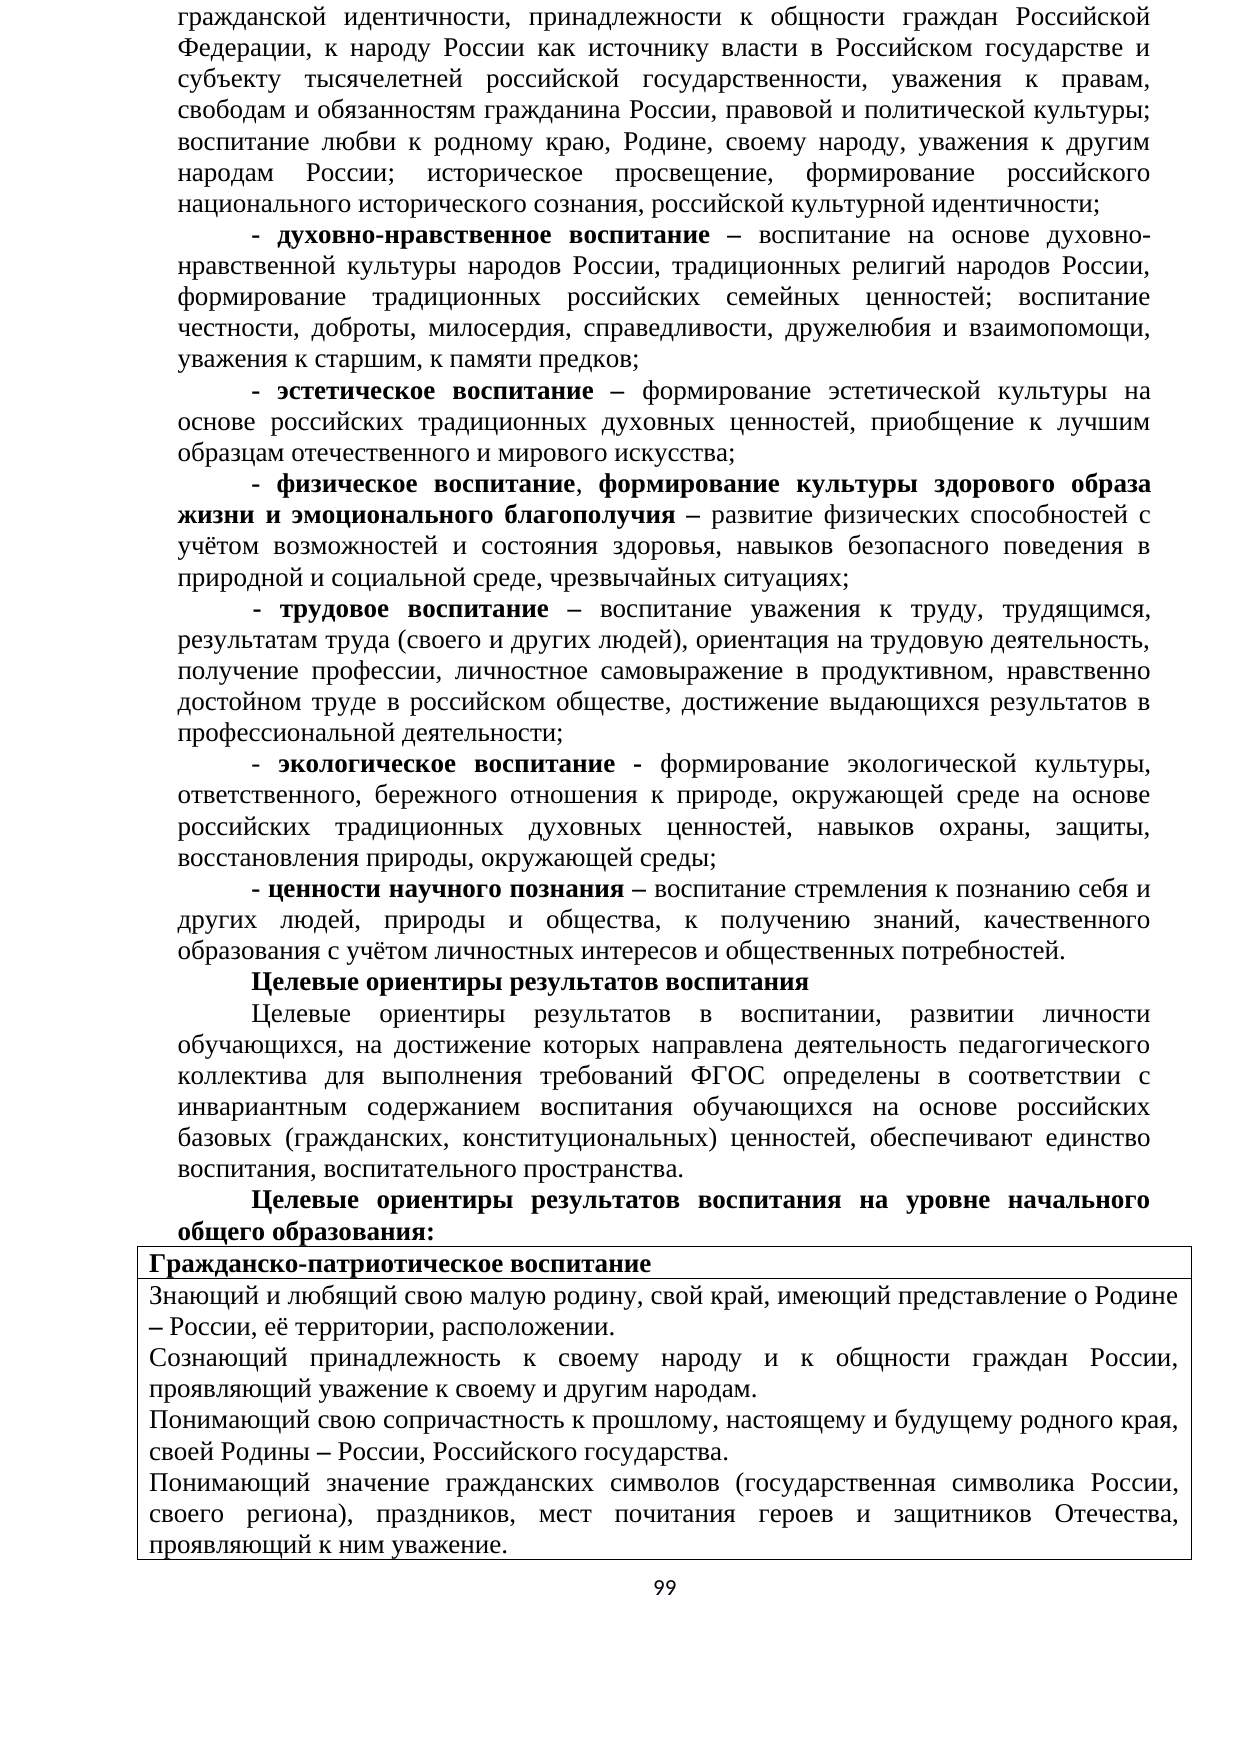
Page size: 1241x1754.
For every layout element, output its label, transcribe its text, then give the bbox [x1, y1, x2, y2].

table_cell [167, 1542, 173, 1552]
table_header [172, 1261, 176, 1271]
text Целевые ориентиры результатов воспитания на уровне начального общего образования: [177, 1183, 1152, 1246]
text - трудовое воспитание – воспитание уважения к труду, трудящимся, результатам труда (своего и других людей), ориентация на трудовую деятельность, получение профессии, личностное самовыражение в продуктивном, нравственно достойном труде в российском обществе, достижение выдающихся результатов в профессиональной деятельности; [177, 592, 1152, 747]
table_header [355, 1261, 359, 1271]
text - физическое воспитание, формирование культуры здорового образа жизни и эмоционального благополучия – развитие физических способностей с учётом возможностей и состояния здоровья, навыков безопасного поведения в природной и социальной среде, чрезвычайных ситуациях; [177, 467, 1152, 592]
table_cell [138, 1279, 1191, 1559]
text - экологическое воспитание - формирование экологической культуры, ответственного, бережного отношения к природе, окружающей среде на основе российских традиционных духовных ценностей, навыков охраны, защиты, восстановления природы, окружающей среды; [177, 747, 1152, 872]
text - ценности научного познания – воспитание стремления к познанию себя и других людей, природы и общества, к получению знаний, качественного образования с учётом личностных интересов и общественных потребностей. [177, 872, 1152, 966]
text Целевые ориентиры результатов воспитания [177, 966, 1152, 997]
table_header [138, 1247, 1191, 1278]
text - духовно-нравственное воспитание – воспитание на основе духовно-нравственной культуры народов России, традиционных религий народов России, формирование традиционных российских семейных ценностей; воспитание честности, доброты, милосердия, справедливости, дружелюбия и взаимопомощи, уважения к старшим, к памяти предков; [177, 218, 1152, 374]
text - эстетическое воспитание – формирование эстетической культуры на основе российских традиционных духовных ценностей, приобщение к лучшим образцам отечественного и мирового искусства; [177, 374, 1152, 467]
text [177, 0, 1152, 218]
text Целевые ориентиры результатов в воспитании, развитии личности обучающихся, на достижение которых направлена деятельность педагогического коллектива для выполнения требований ФГОС определены в соответствии с инвариантным содержанием воспитания обучающихся на основе российских базовых (гражданских, конституциональных) ценностей, обеспечивают единство воспитания, воспитательного пространства. [177, 997, 1152, 1183]
